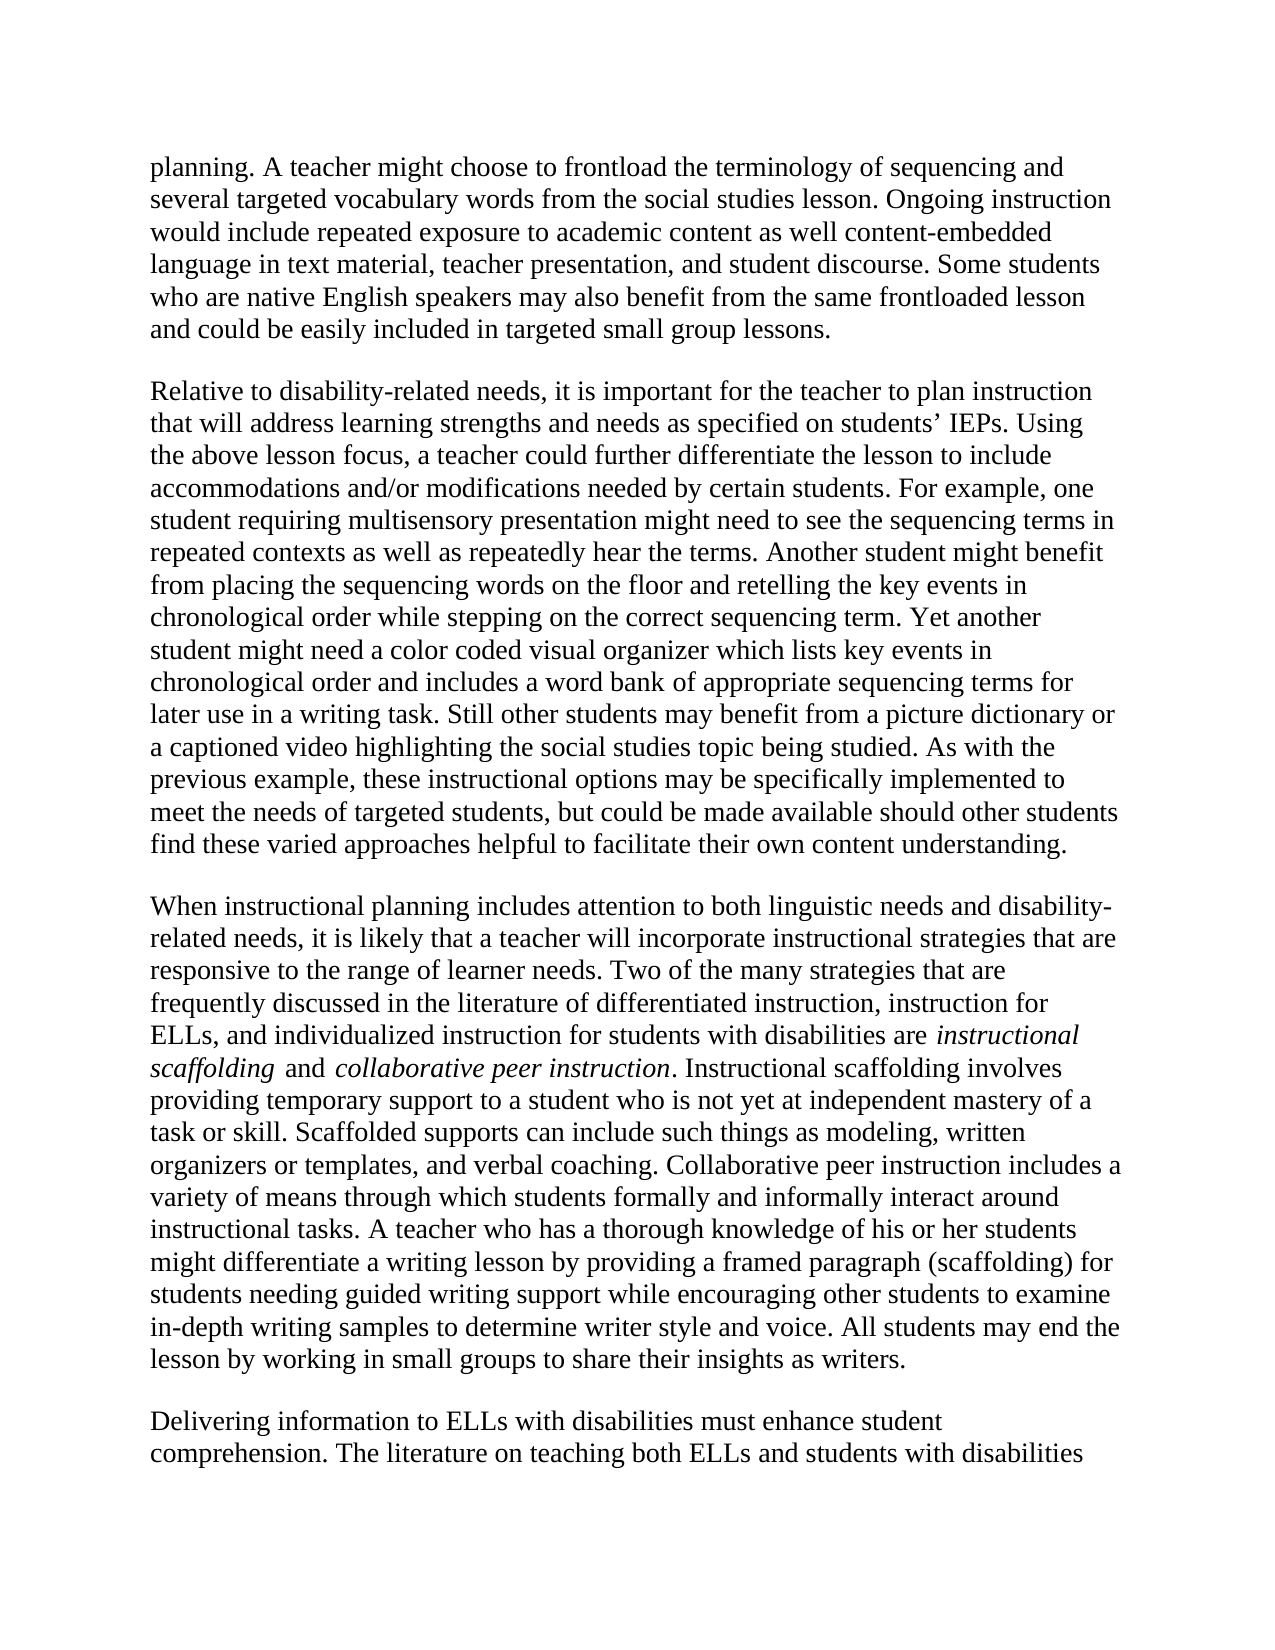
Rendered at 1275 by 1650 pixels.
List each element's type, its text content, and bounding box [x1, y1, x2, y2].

text Relative to disability-related needs, it is important for the teacher to plan instruction that will address learning strengths and needs as specified on students’ IEPs. Using the above lesson focus, a teacher could further differentiate the lesson to include accommodations and/or modifications needed by certain students. For example, one student requiring multisensory presentation might need to see the sequencing terms in repeated contexts as well as repeatedly hear the terms. Another student might benefit from placing the sequencing words on the floor and retelling the key events in chronological order while stepping on the correct sequencing term. Yet another student might need a color coded visual organizer which lists key events in chronological order and includes a word bank of appropriate sequencing terms for later use in a writing task. Still other students may benefit from a picture dictionary or a captioned video highlighting the social studies topic being studied. As with the previous example, these instructional options may be specifically implemented to meet the needs of targeted students, but could be made available should other students find these varied approaches helpful to facilitate their own content understanding. [150, 373, 1125, 859]
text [150, 150, 1125, 344]
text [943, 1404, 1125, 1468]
text When instructional planning includes attention to both linguistic needs and disability-related needs, it is likely that a teacher will incorporate instructional strategies that are responsive to the range of learner needs. Two of the many strategies that are frequently discussed in the literature of differentiated instruction, instruction for ELLs, and individualized instruction for students with disabilities are instructional scaffolding and collaborative peer instruction. Instructional scaffolding involves providing temporary support to a student who is not yet at independent mastery of a task or skill. Scaffolded supports can include such things as modeling, written organizers or templates, and verbal coaching. Collaborative peer instruction includes a variety of means through which students formally and informally interact around instructional tasks. A teacher who has a thorough knowledge of his or her students might differentiate a writing lesson by providing a framed paragraph (scaffolding) for students needing guided writing support while encouraging other students to examine in-depth writing samples to determine writer style and voice. All students may end the lesson by working in small groups to share their insights as writers. [150, 889, 1125, 1374]
